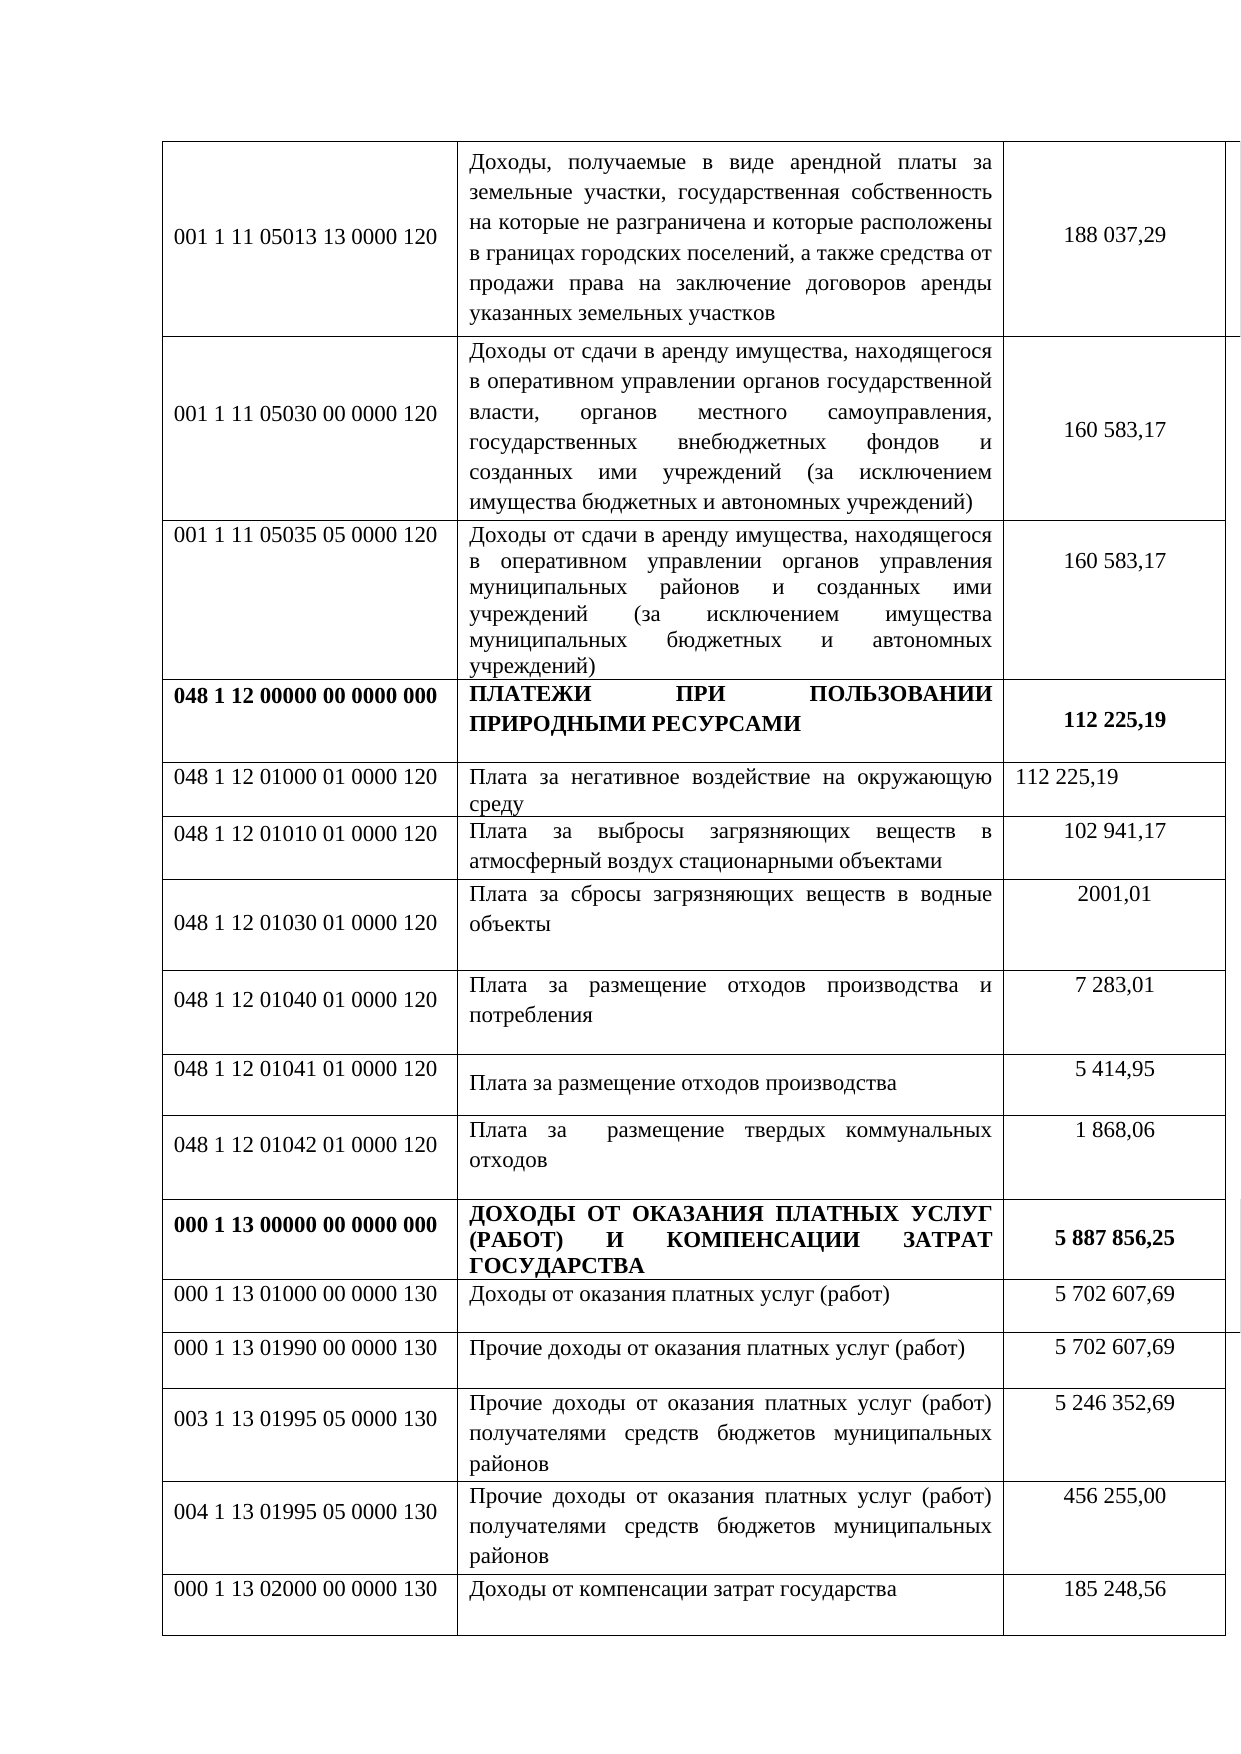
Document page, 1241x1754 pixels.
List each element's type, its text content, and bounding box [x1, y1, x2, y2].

table_cell 456 255,00 [1004, 1482, 1225, 1574]
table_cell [458, 1575, 1003, 1635]
table_cell 5 414,95 [1004, 1055, 1225, 1115]
table_cell 5 702 607,69 [1004, 1333, 1225, 1388]
table_cell Прочие доходы от оказания платных услуг (работ) получателями средств бюджетов муниципальных районов [458, 1389, 1003, 1481]
table_cell 048 1 12 01000 01 0000 120 [163, 763, 457, 816]
table_cell [1226, 142, 1240, 336]
table_cell Плата за размещение отходов производства и потребления [458, 971, 1003, 1054]
table_cell Плата за размещение твердых коммунальных отходов [458, 1116, 1003, 1199]
table_cell 048 1 12 01030 01 0000 120 [163, 880, 457, 970]
table_cell 048 1 12 01010 01 0000 120 [163, 817, 457, 879]
table_cell 004 1 13 01995 05 0000 130 [163, 1482, 457, 1574]
table_cell 112 225,19 [1004, 763, 1225, 816]
table_cell Прочие доходы от оказания платных услуг (работ) получателями средств бюджетов муниципальных районов [458, 1482, 1003, 1574]
table_cell 112 225,19 [1004, 680, 1225, 762]
table_cell 001 1 11 05013 13 0000 120 [163, 142, 457, 336]
table_cell 5 246 352,69 [1004, 1389, 1225, 1481]
table_cell ДОХОДЫ ОТ ОКАЗАНИЯ ПЛАТНЫХ УСЛУГ (РАБОТ) И КОМПЕНСАЦИИ ЗАТРАТ ГОСУДАРСТВА [458, 1200, 1003, 1279]
table_cell 001 1 11 05030 00 0000 120 [163, 337, 457, 520]
table_cell 048 1 12 01042 01 0000 120 [163, 1116, 457, 1199]
table_cell ПЛАТЕЖИ ПРИ ПОЛЬЗОВАНИИ ПРИРОДНЫМИ РЕСУРСАМИ [458, 680, 1003, 762]
table_cell 185 248,56 [1004, 1575, 1225, 1635]
table_cell 003 1 13 01995 05 0000 130 [163, 1389, 457, 1481]
table_cell 2001,01 [1004, 880, 1225, 970]
table_cell 000 1 13 00000 00 0000 000 [163, 1200, 457, 1279]
table_cell Доходы от сдачи в аренду имущества, находящегося в оперативном управлении органов управления муниципальных районов и созданных ими учреждений (за исключением имущества муниципальных бюджетных и автономных учреждений) [458, 521, 1003, 679]
table_cell 160 583,17 [1004, 521, 1225, 679]
table_cell 048 1 12 01040 01 0000 120 [163, 971, 457, 1054]
table_cell 000 1 13 01000 00 0000 130 [163, 1280, 457, 1332]
table_cell 1 868,06 [1004, 1116, 1225, 1199]
table_cell 160 583,17 [1004, 337, 1225, 520]
table_cell 5 887 856,25 [1004, 1200, 1225, 1279]
table_cell Доходы от оказания платных услуг (работ) [458, 1280, 1003, 1332]
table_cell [163, 1575, 457, 1635]
table_cell [1226, 1199, 1240, 1332]
table_cell Плата за сбросы загрязняющих веществ в водные объекты [458, 880, 1003, 970]
table_cell 000 1 13 01990 00 0000 130 [163, 1333, 457, 1388]
table_cell 5 702 607,69 [1004, 1280, 1225, 1332]
table_cell 7 283,01 [1004, 971, 1225, 1054]
table_cell 102 941,17 [1004, 817, 1225, 879]
table_cell 001 1 11 05035 05 0000 120 [163, 521, 457, 679]
table_cell Прочие доходы от оказания платных услуг (работ) [458, 1333, 1003, 1388]
table_cell Доходы от сдачи в аренду имущества, находящегося в оперативном управлении органов государственной власти, органов местного самоуправления, государственных внебюджетных фондов и созданных ими учреждений (за исключением имущества бюджетных и автономных учреждений) [458, 337, 1003, 520]
table_cell Плата за размещение отходов производства [458, 1055, 1003, 1115]
table_cell 048 1 12 00000 00 0000 000 [163, 680, 457, 762]
table_cell Плата за негативное воздействие на окружающую среду [458, 763, 1003, 816]
table_cell 188 037,29 [1004, 142, 1225, 336]
table_cell Доходы, получаемые в виде арендной платы за земельные участки, государственная собственность на которые не разграничена и которые расположены в границах городских поселений, а также средства от продажи права на заключение договоров аренды указанных земельных участков [458, 142, 1003, 336]
table_cell Плата за выбросы загрязняющих веществ в атмосферный воздух стационарными объектами [458, 817, 1003, 879]
table_cell 048 1 12 01041 01 0000 120 [163, 1055, 457, 1115]
